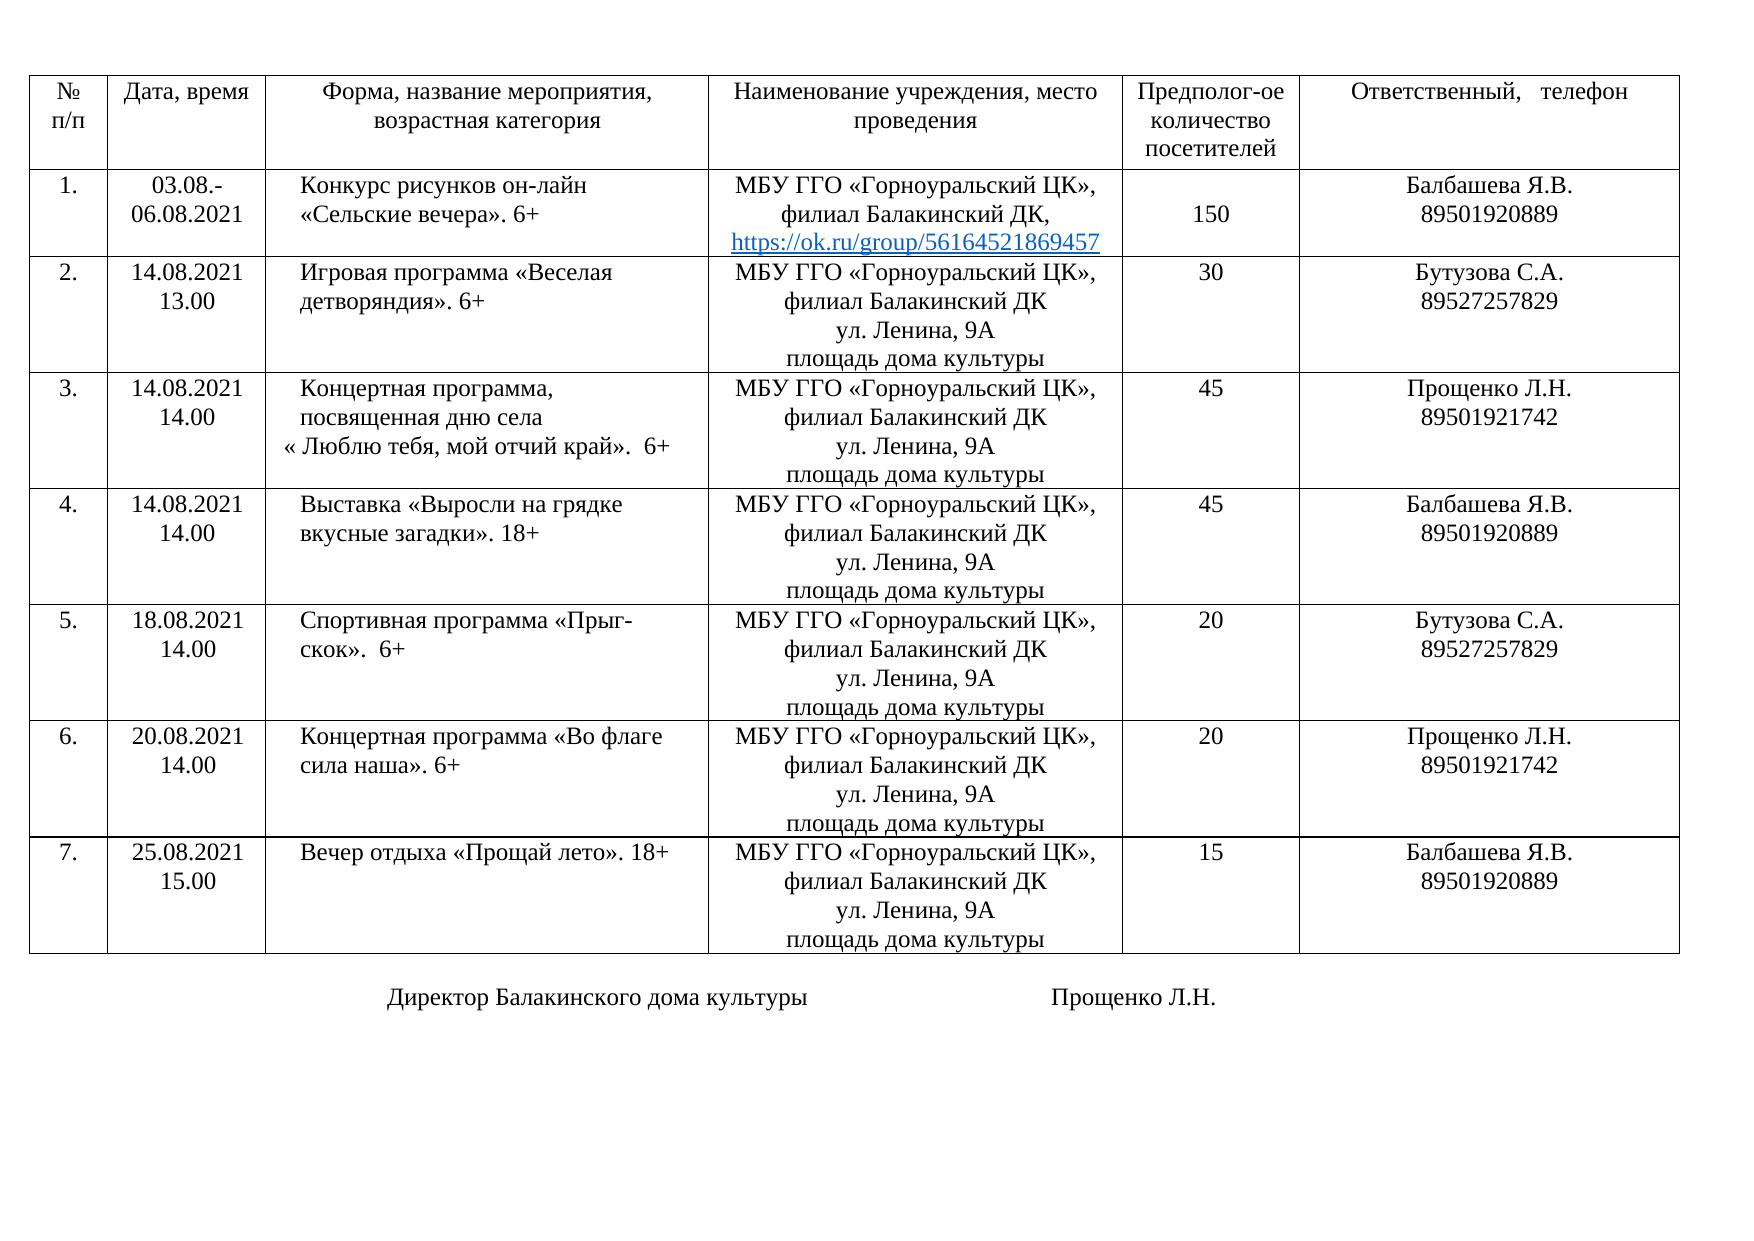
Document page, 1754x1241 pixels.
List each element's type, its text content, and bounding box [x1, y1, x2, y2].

table_cell Концертная программа, посвященная дню села « Люблю тебя, мой отчий край». 6+ [266, 373, 708, 488]
table_cell 14.08.2021 14.00 [108, 489, 265, 604]
table_cell МБУ ГГО «Горноуральский ЦК», филиал Балакинский ДК ул. Ленина, 9А площадь дома культуры [709, 257, 1122, 372]
table_cell МБУ ГГО «Горноуральский ЦК», филиал Балакинский ДК ул. Ленина, 9А площадь дома культуры [709, 489, 1122, 604]
table_cell 14.08.2021 14.00 [108, 373, 265, 488]
table_cell 45 [1123, 489, 1299, 604]
table_header Наименование учреждения, место проведения [709, 76, 1122, 169]
table_cell Балбашева Я.В. 89501920889 [1300, 170, 1679, 256]
table_cell МБУ ГГО «Горноуральский ЦК», филиал Балакинский ДК, https://ok.ru/group/56164521869457 [709, 170, 1122, 256]
table_cell Конкурс рисунков он-лайн «Сельские вечера». 6+ [266, 170, 708, 256]
table_cell 3. [30, 373, 107, 488]
table_header Предполог-ое количество посетителей [1123, 76, 1299, 169]
table_cell 6. [30, 721, 107, 836]
table_cell Прощенко Л.Н. 89501921742 [1300, 721, 1679, 836]
table_cell Балбашева Я.В. 89501920889 [1300, 838, 1679, 952]
table_cell 20.08.2021 14.00 [108, 721, 265, 836]
table_cell 150 [1123, 170, 1299, 256]
table_cell 1. [30, 170, 107, 256]
table_cell МБУ ГГО «Горноуральский ЦК», филиал Балакинский ДК ул. Ленина, 9А площадь дома культуры [709, 605, 1122, 720]
table_cell 45 [1123, 373, 1299, 488]
table_cell 15 [1123, 838, 1299, 952]
table_cell 2. [30, 257, 107, 372]
table_cell 5. [30, 605, 107, 720]
table_header № п/п [30, 76, 107, 169]
table_cell 03.08.-06.08.2021 [108, 170, 265, 256]
table_cell Бутузова С.А. 89527257829 [1300, 605, 1679, 720]
table_cell Бутузова С.А. 89527257829 [1300, 257, 1679, 372]
table_cell Выставка «Выросли на грядке вкусные загадки». 18+ [266, 489, 708, 604]
table_cell МБУ ГГО «Горноуральский ЦК», филиал Балакинский ДК ул. Ленина, 9А площадь дома культуры [709, 373, 1122, 488]
table_cell 20 [1123, 721, 1299, 836]
table_cell Игровая программа «Веселая детворяндия». 6+ [266, 257, 708, 372]
table_cell Прощенко Л.Н. 89501921742 [1300, 373, 1679, 488]
table_cell МБУ ГГО «Горноуральский ЦК», филиал Балакинский ДК ул. Ленина, 9А площадь дома культуры [709, 721, 1122, 836]
text Директор Балакинского дома культуры Прощенко Л.Н. [118, 982, 1636, 1011]
table_cell Вечер отдыха «Прощай лето». 18+ [266, 838, 708, 952]
table_cell 30 [1123, 257, 1299, 372]
table_cell Спортивная программа «Прыг-скок». 6+ [266, 605, 708, 720]
table_cell 4. [30, 489, 107, 604]
table_cell 25.08.2021 15.00 [108, 838, 265, 952]
table_cell МБУ ГГО «Горноуральский ЦК», филиал Балакинский ДК ул. Ленина, 9А площадь дома культуры [709, 838, 1122, 952]
table_cell 7. [30, 838, 107, 952]
table_header Ответственный, телефон [1300, 76, 1679, 169]
table_header Форма, название мероприятия, возрастная категория [266, 76, 708, 169]
table_cell 20 [1123, 605, 1299, 720]
table_cell 18.08.2021 14.00 [108, 605, 265, 720]
table_cell Балбашева Я.В. 89501920889 [1300, 489, 1679, 604]
table_cell 14.08.2021 13.00 [108, 257, 265, 372]
table_cell Концертная программа «Во флаге сила наша». 6+ [266, 721, 708, 836]
table_header Дата, время [108, 76, 265, 169]
